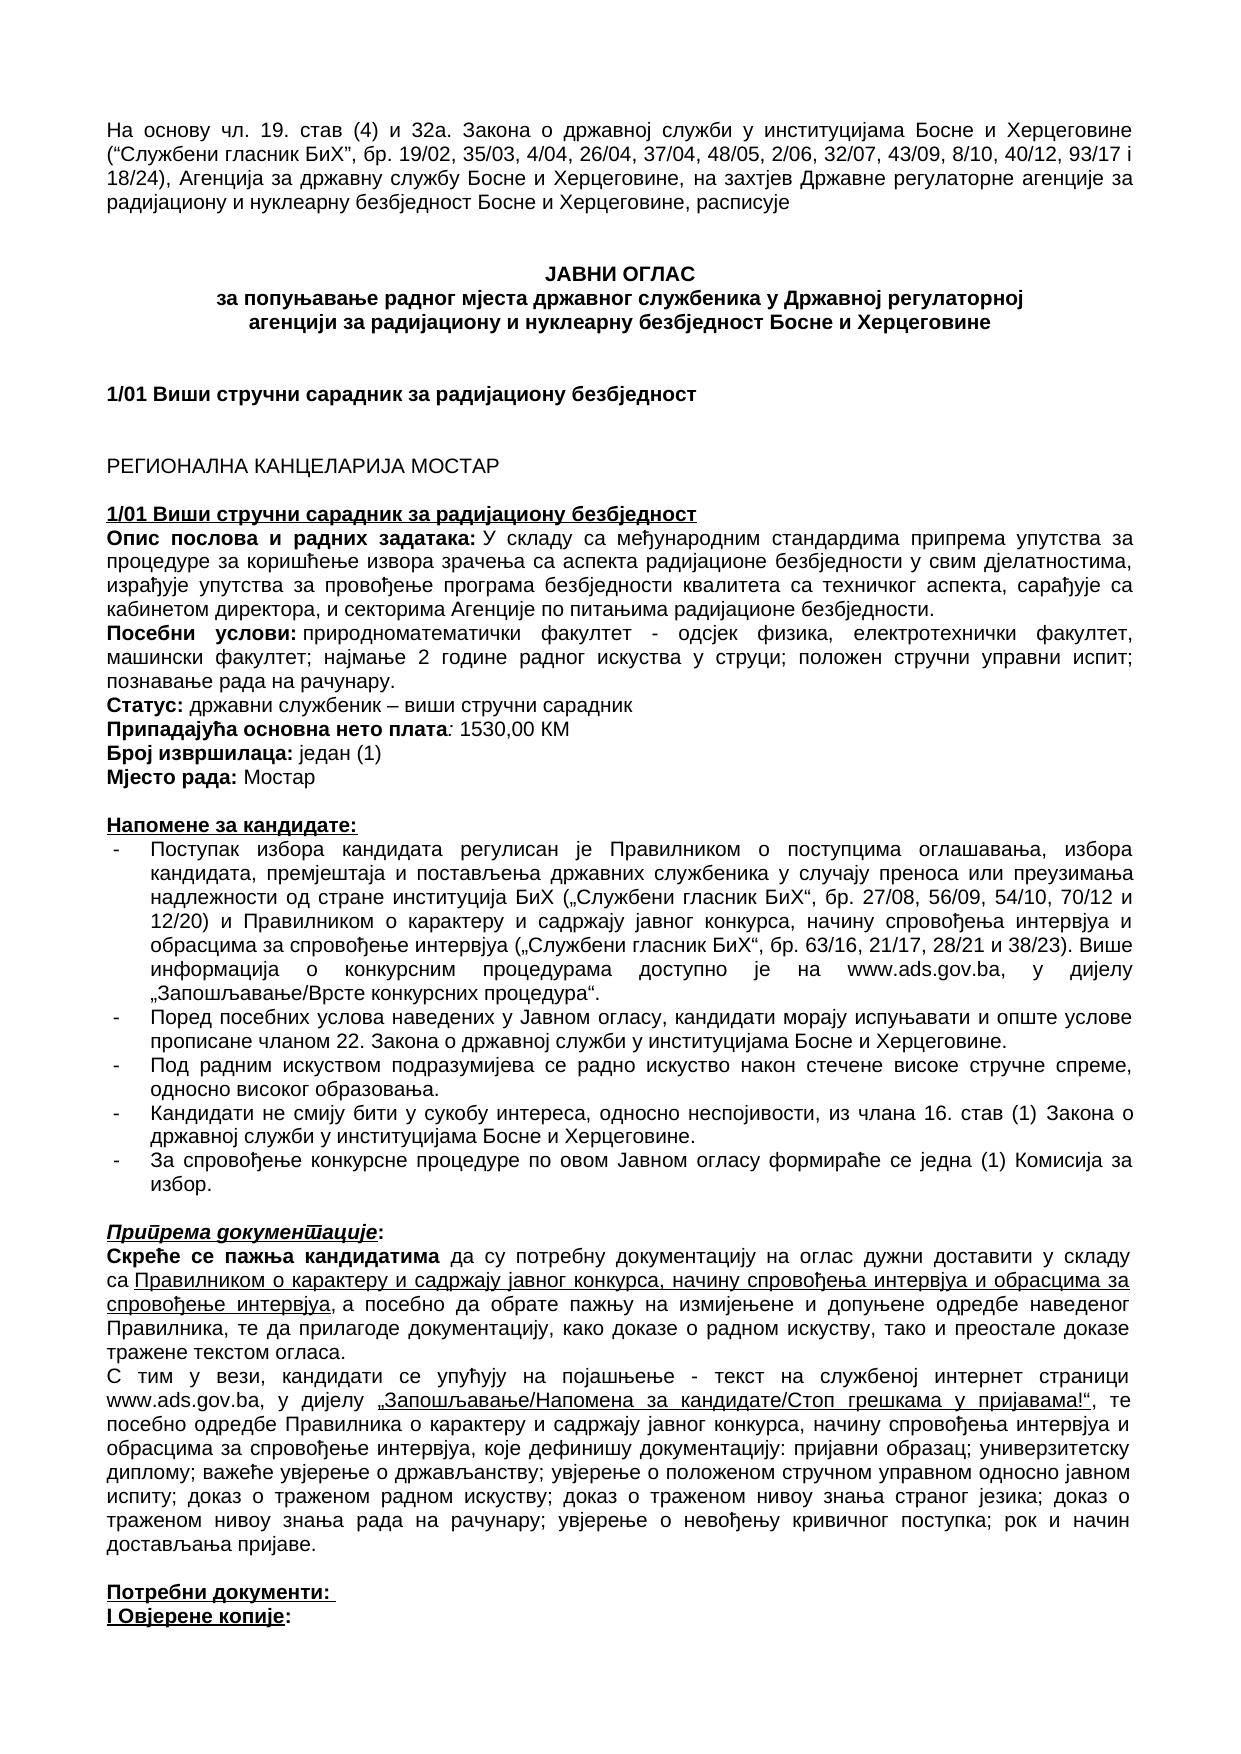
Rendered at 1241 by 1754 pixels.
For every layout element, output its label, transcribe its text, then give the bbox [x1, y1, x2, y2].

list Под радним искуством подразумијева се радно искуство након стечене високе стручне спреме, односно високог образовања. [113, 1052, 1134, 1100]
text агенцији за радијациону и нуклеарну безбједност Босне и Херцеговине [106, 310, 1134, 334]
text Опис послова и радних задатака: У складу са међународним стандардима припрема упутства за процедуре за коришћење извора зрачења са аспекта радијационе безбједности у свим дјелатностима, израђује упутства за провођење програма безбједности квалитета са техничког аспекта, сарађује са кабинетом директора, и секторима Агенције по питањима радијационе безбједности. [106, 525, 1134, 621]
text РЕГИОНАЛНА КАНЦЕЛАРИЈА МОСТАР [106, 453, 1134, 477]
list Поступак избора кандидата регулисан је Правилником о поступцима оглашавања, избора кандидата, премјештаја и постављења државних службеника у случају преноса или преузимања надлежности од стране институција БиХ („Службени гласник БиХ“, бр. 27/08, 56/09, 54/10, 70/12 и 12/20) и Правилником о карактеру и садржају јавног конкурса, начину спровођења интервјуа и обрасцима за спровођење интервјуа („Службени гласник БиХ“, бр. 63/16, 21/17, 28/21 и 38/23). Више информација о конкурсним процедурама доступно је на www.ads.gov.ba, у дијелу „Запошљавање/Врсте конкурсних процедура“. [113, 837, 1134, 1004]
text ЈАВНИ ОГЛАС [106, 262, 1134, 286]
text Посебни услови: природноматематички факултет - одсјек физика, електротехнички факултет, машински факултет; најмање 2 године радног искуства у струци; положен стручни управни испит; познавање рада на рачунару. [106, 621, 1134, 693]
list Поред посебних услова наведених у Јавном огласу, кандидати морају испуњавати и опште услове прописане чланом 22. Закона о државној служби у институцијама Босне и Херцеговине. [113, 1004, 1134, 1052]
text Скреће се пажња кандидатима да су потребну документацију на оглас дужни доставити у складу са Правилником о карактеру и садржају јавног конкурса, начину спровођења интервјуа и обрасцима за спровођење интервјуа, а посебно да обрате пажњу на измијењене и допуњене одредбе наведеног Правилника, те да прилагоде документацију, како доказе о радном искуству, тако и преостале доказе тражене текстом огласа. [106, 1244, 1131, 1364]
text На основу чл. 19. став (4) и 32а. Закона о државној служби у институцијама Босне и Херцеговине (“Службени гласник БиХ”, бр. 19/02, 35/03, 4/04, 26/04, 37/04, 48/05, 2/06, 32/07, 43/09, 8/10, 40/12, 93/17 i 18/24), Агенција за државну службу Босне и Херцеговине, на захтјев Државне регулаторне агенције за радијациону и нуклеарну безбједност Босне и Херцеговине, расписује [106, 118, 1134, 214]
text I Овјерене копије: [106, 1603, 1134, 1627]
list За спровођење конкурсне процедуре по овом Јавном огласу формираће се једна (1) Комисија за избор. [113, 1148, 1134, 1196]
text Потребни документи: [106, 1579, 1131, 1603]
text Припрема документације: [106, 1220, 1131, 1244]
text С тим у вези, кандидати се упућују на појашњење - текст на службеној интернет страници www.ads.gov.ba, у дијелу „Запошљавање/Напомена за кандидате/Стоп грешкама у пријавама!“, те посебно одредбе Правилника о карактеру и садржају јавног конкурса, начину спровођења интервјуа и обрасцима за спровођење интервјуа, које дефинишу документацију: пријавни образац; универзитетску диплому; важеће увјерење о држављанству; увјерење о положеном стручном управном односно јавном испиту; доказ о траженом радном искуству; доказ о траженом нивоу знања страног језика; доказ о траженом нивоу знања рада на рачунару; увјерење о невођењу кривичног поступка; рок и начин достављања пријаве. [106, 1364, 1131, 1556]
text Припадајућа основна нето плата: 1530,00 КМ [106, 717, 1134, 741]
text 1/01 Виши стручни сарадник за радијациону безбједност [106, 501, 1134, 525]
text Статус: државни службеник – виши стручни сарадник [106, 693, 1134, 717]
text 1/01 Виши стручни сарадник за радијациону безбједност [106, 382, 1134, 406]
text Број извршилаца: један (1) [106, 741, 1134, 765]
text за попуњавање радног мјеста државног службеника у Државној регулаторној [106, 286, 1134, 310]
list Кандидати не смију бити у сукобу интереса, односно неспојивости, из члана 16. став (1) Закона о државној служби у институцијама Босне и Херцеговине. [113, 1100, 1134, 1148]
text Мјесто рада: Мостар [106, 765, 1134, 789]
text Напомене за кандидате: [106, 813, 1134, 837]
